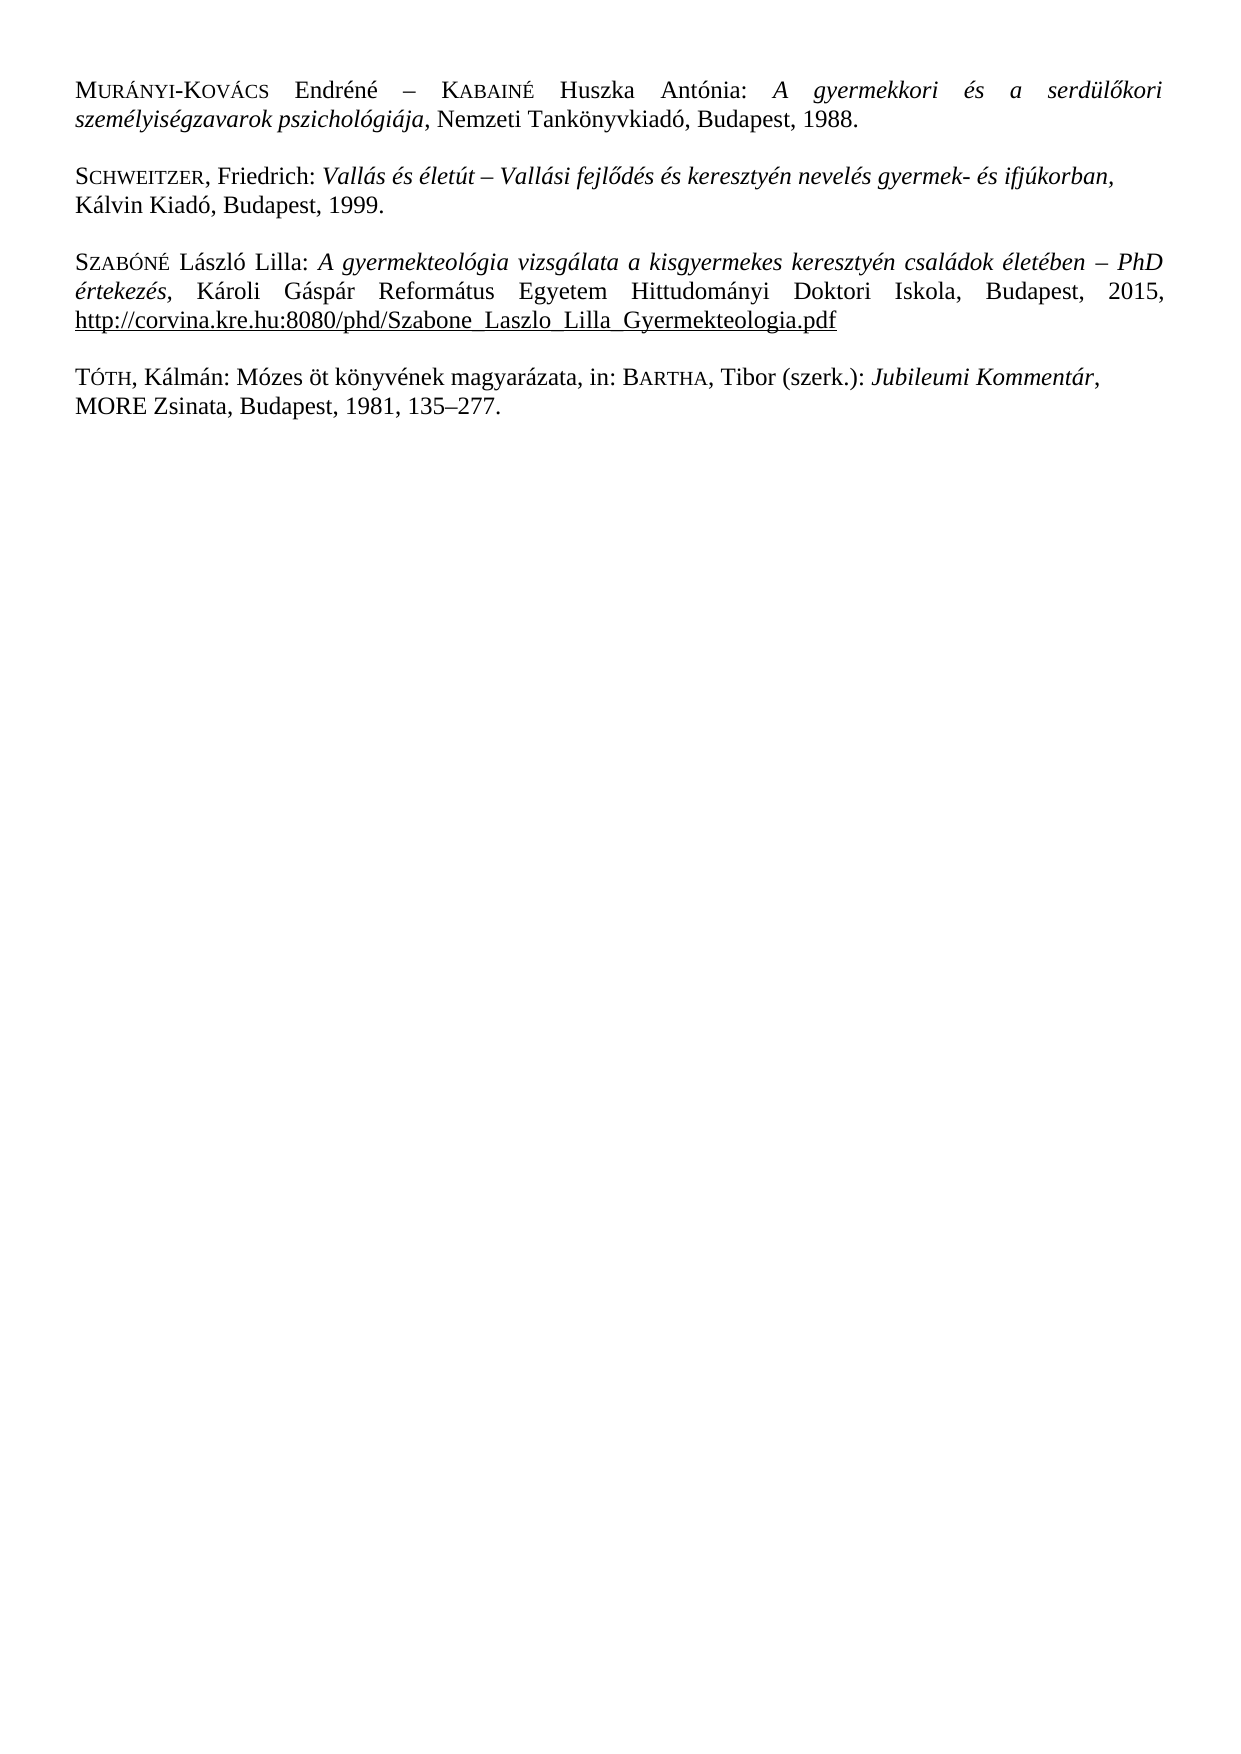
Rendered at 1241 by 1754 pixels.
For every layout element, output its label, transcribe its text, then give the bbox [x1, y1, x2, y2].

text Schweitzer, Friedrich: Vallás és életút – Vallási fejlődés és keresztyén nevelés gyermek- és ifjúkorban, Kálvin Kiadó, Budapest, 1999. [75, 161, 1165, 219]
text Szabóné László Lilla: A gyermekteológia vizsgálata a kisgyermekes keresztyén családok életében – PhD értekezés, Károli Gáspár Református Egyetem Hittudományi Doktori Iskola, Budapest, 2015, http://corvina.kre.hu:8080/phd/Szabone_Laszlo_Lilla_Gyermekteologia.pdf [75, 247, 1165, 334]
text Tóth, Kálmán: Mózes öt könyvének magyarázata, in: Bartha, Tibor (szerk.): Jubileumi Kommentár, MORE Zsinata, Budapest, 1981, 135–277. [75, 362, 1165, 420]
text Murányi-Kovács Endréné – Kabainé Huszka Antónia: A gyermekkori és a serdülőkori személyiségzavarok pszichológiája, Nemzeti Tankönyvkiadó, Budapest, 1988. [75, 75, 1165, 132]
